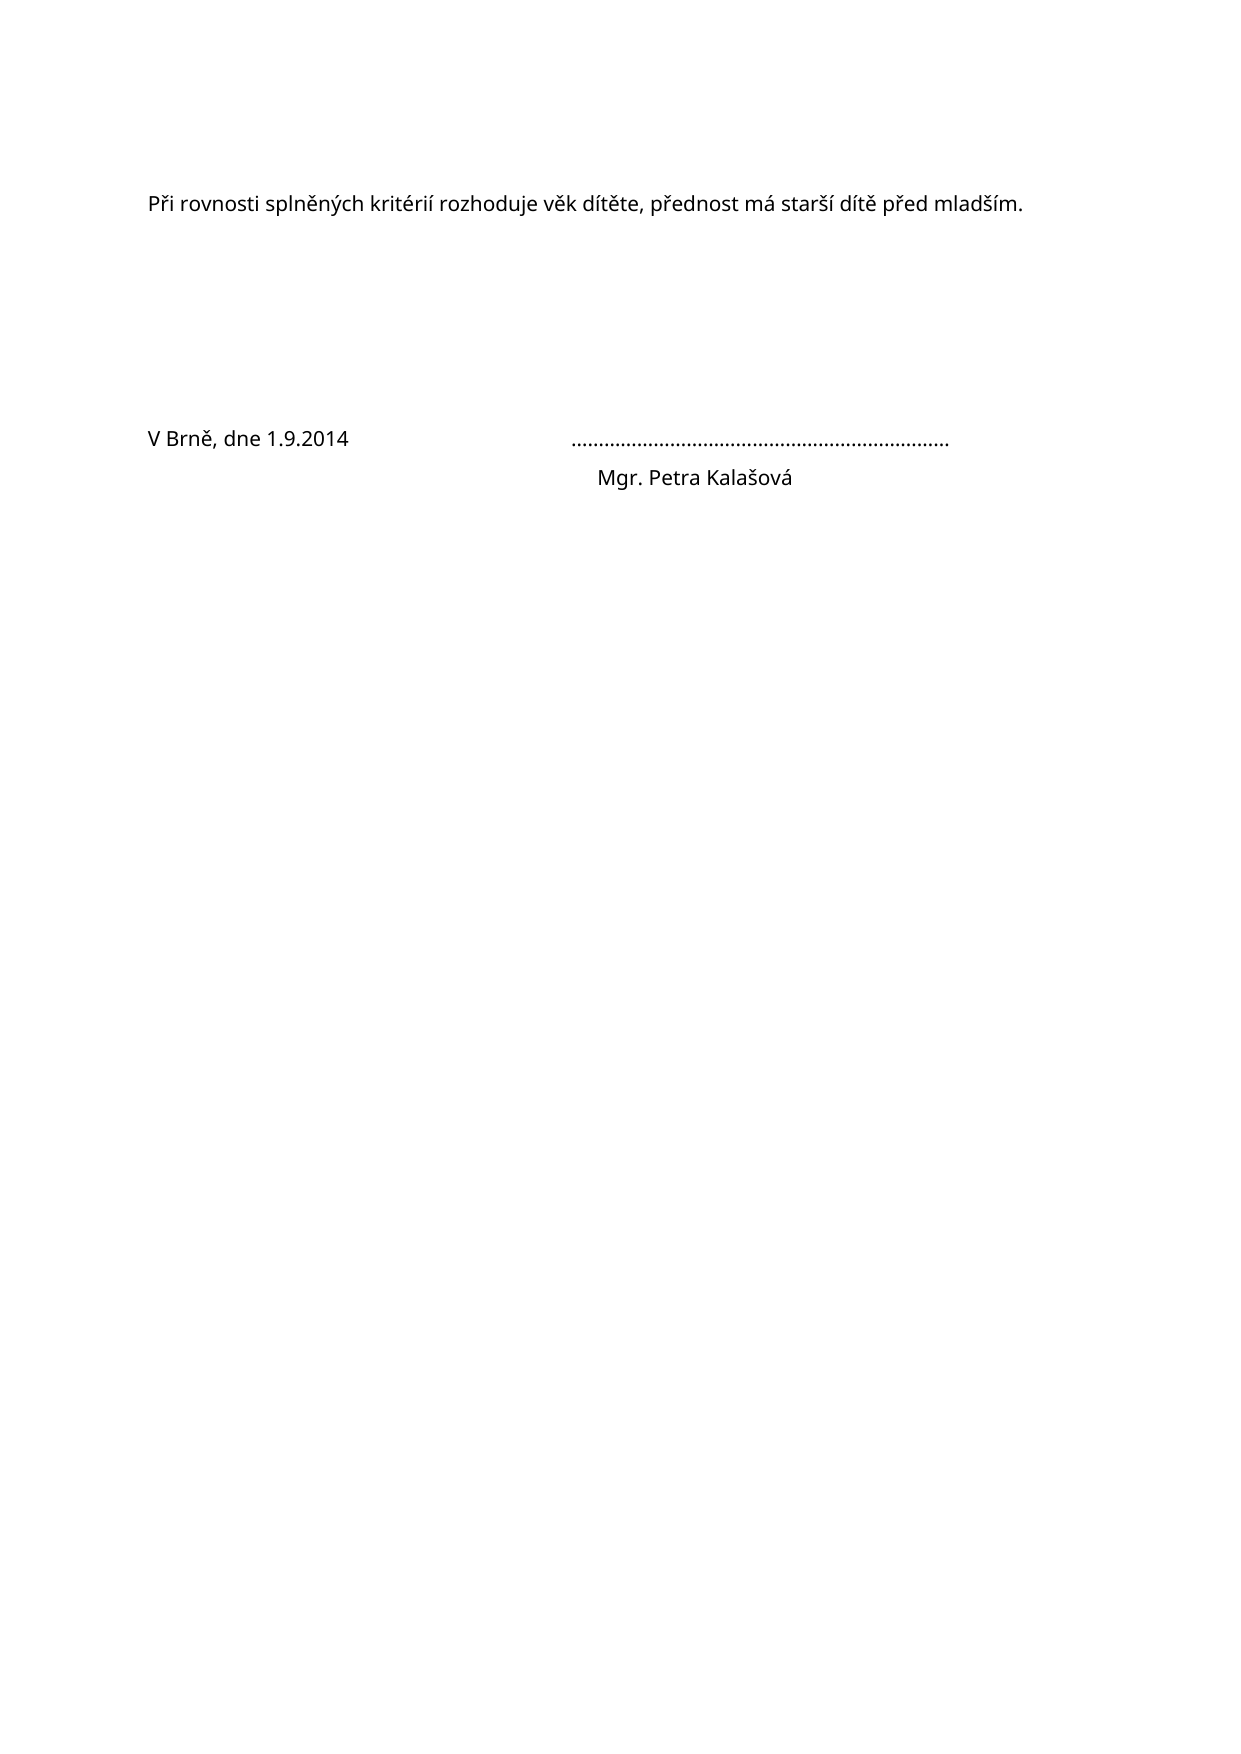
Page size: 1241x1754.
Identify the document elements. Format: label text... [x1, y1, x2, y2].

text V Brně, dne 1.9.2014 …………………………………………………………… [148, 421, 1093, 452]
text Mgr. Petra Kalašová [148, 460, 1093, 491]
text Při rovnosti splněných kritérií rozhoduje věk dítěte, přednost má starší dítě před mladším. [148, 187, 1093, 218]
